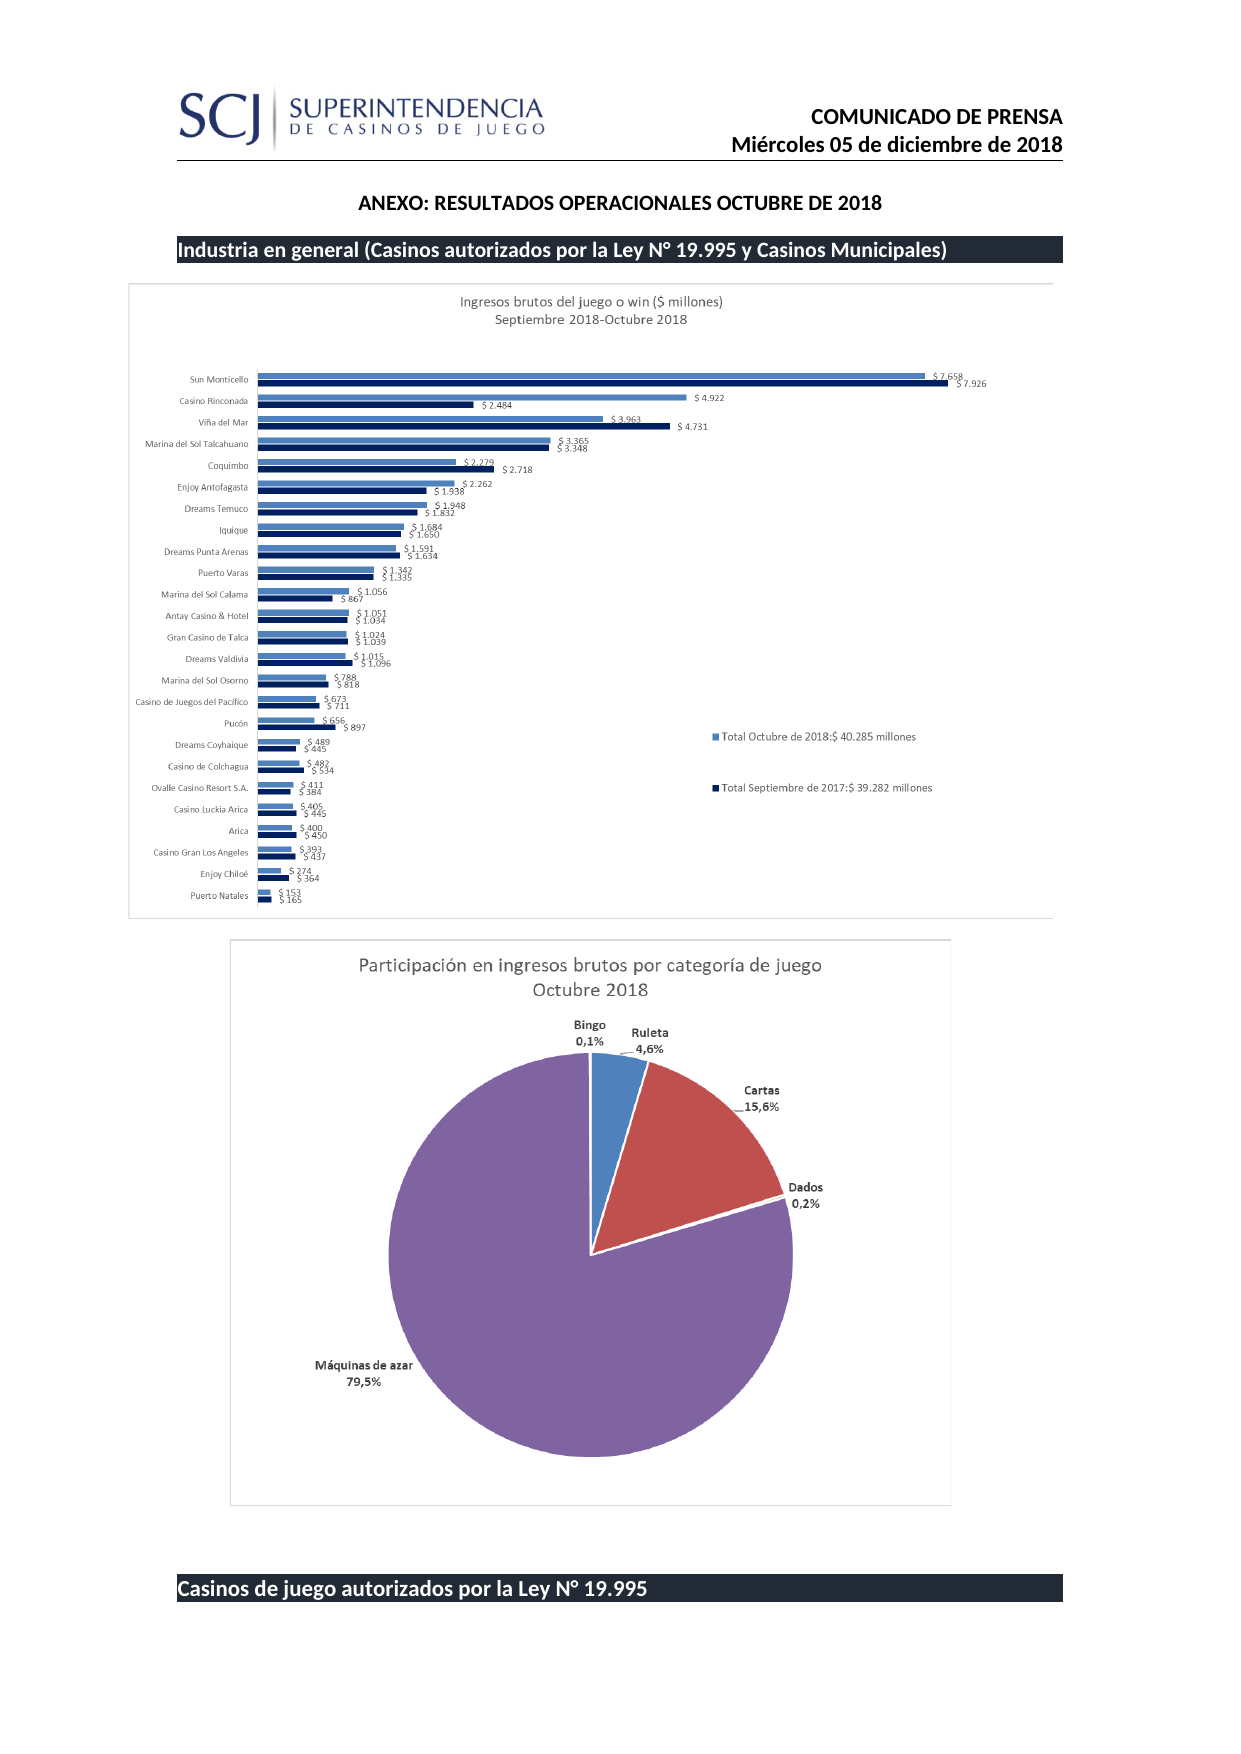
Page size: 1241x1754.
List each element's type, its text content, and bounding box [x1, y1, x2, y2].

text Industria en general (Casinos autorizados por la Ley N° 19.995 y Casinos Municipales) [177, 236, 1063, 263]
picture [176, 68, 546, 151]
picture [128, 283, 1053, 919]
text Casinos de juego autorizados por la Ley N° 19.995 [177, 1574, 1063, 1602]
picture [229, 939, 952, 1506]
text ANEXO: RESULTADOS OPERACIONALES OCTUBRE DE 2018 [177, 189, 1063, 216]
